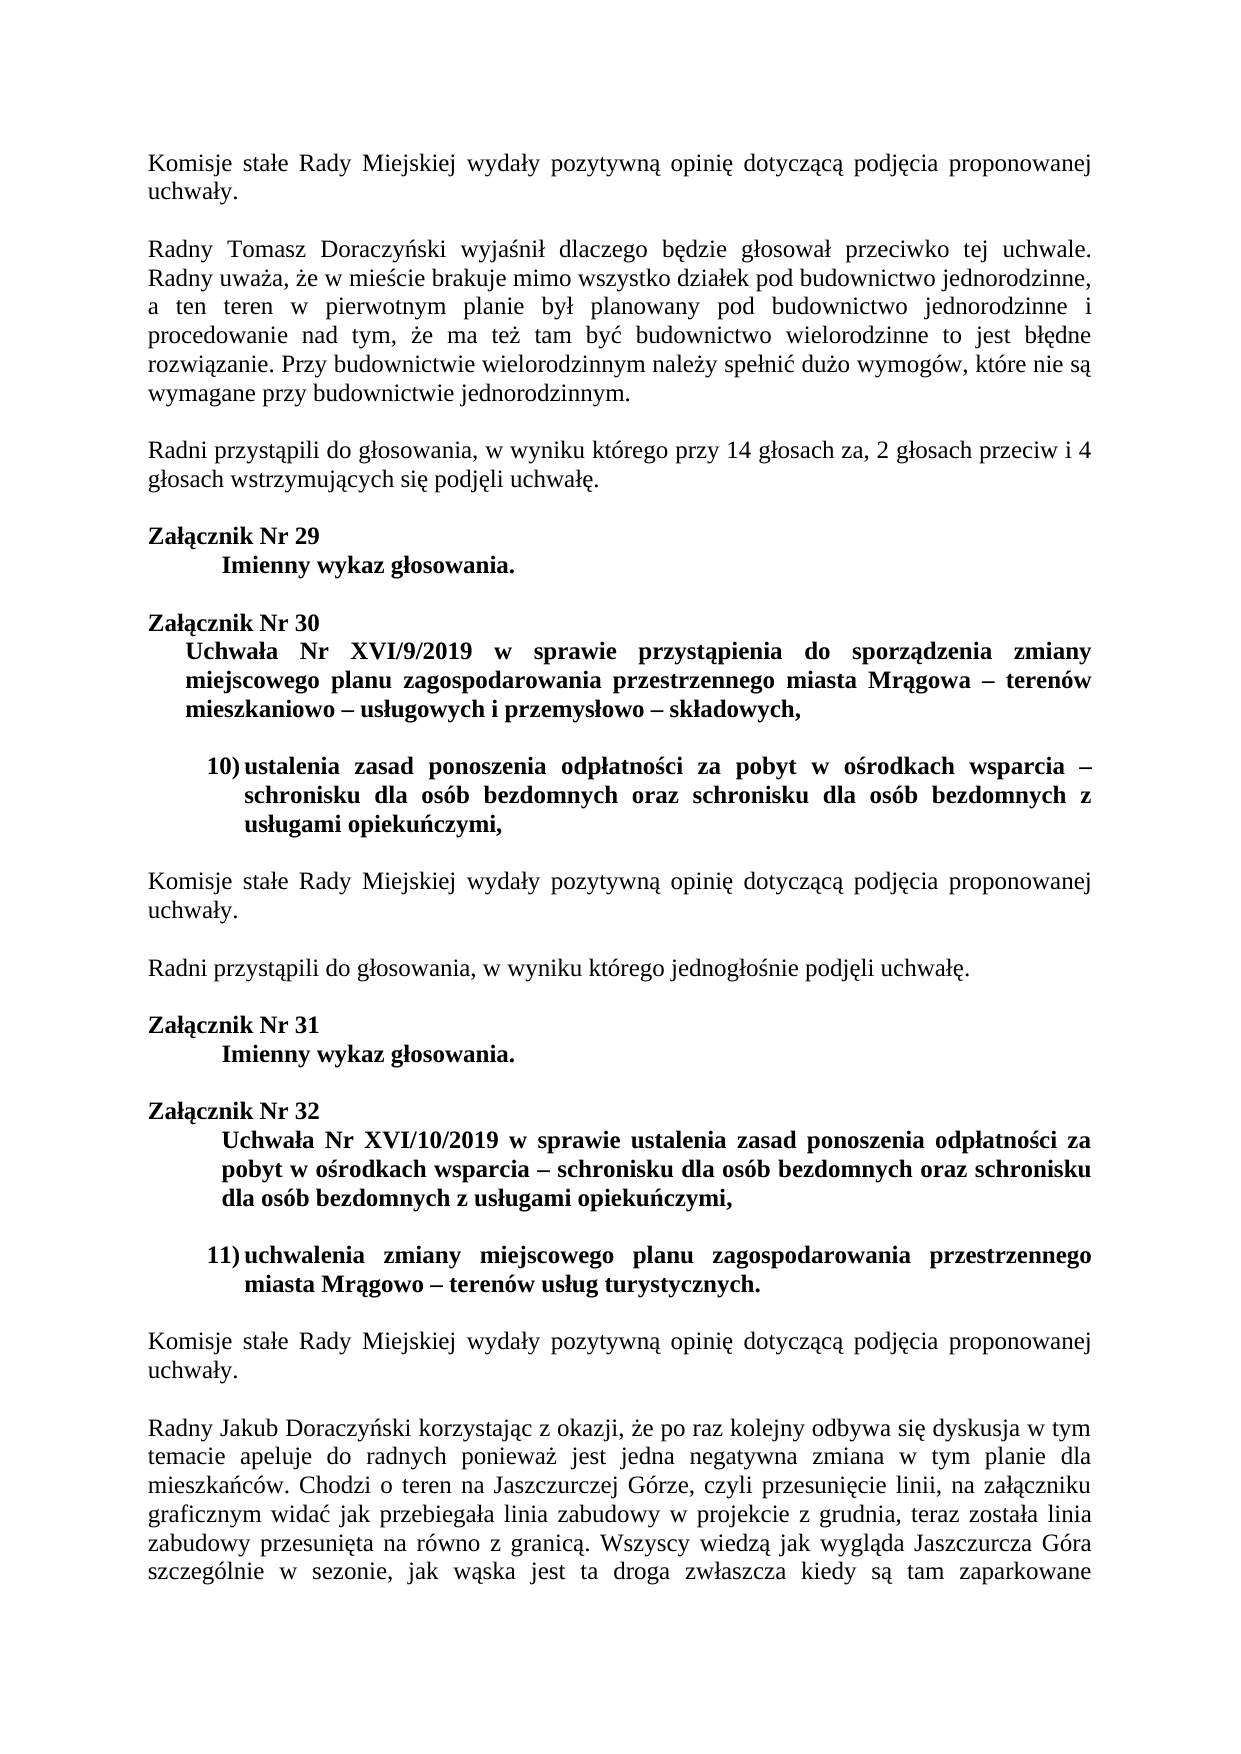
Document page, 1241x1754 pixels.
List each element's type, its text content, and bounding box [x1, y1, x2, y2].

text Radni przystąpili do głosowania, w wyniku którego przy 14 głosach za, 2 głosach przeciw i 4 głosach wstrzymujących się podjęli uchwałę. [148, 435, 1093, 493]
text Imienny wykaz głosowania. [148, 550, 1093, 579]
text Uchwała Nr XVI/9/2019 w sprawie przystąpienia do sporządzenia zmiany miejscowego planu zagospodarowania przestrzennego miasta Mrągowa – terenów mieszkaniowo – usługowych i przemysłowo – składowych, [185, 636, 1093, 723]
text Załącznik Nr 32 [148, 1096, 1093, 1125]
text Załącznik Nr 31 [148, 1010, 1093, 1039]
text Uchwała Nr XVI/10/2019 w sprawie ustalenia zasad ponoszenia odpłatności za pobyt w ośrodkach wsparcia – schronisku dla osób bezdomnych oraz schronisku dla osób bezdomnych z usługami opiekuńczymi, [221, 1125, 1093, 1211]
text Komisje stałe Rady Miejskiej wydały pozytywną opinię dotyczącą podjęcia proponowanej uchwały. [148, 1326, 1093, 1384]
text Imienny wykaz głosowania. [148, 1039, 1093, 1068]
list uchwalenia zmiany miejscowego planu zagospodarowania przestrzennego miasta Mrągowo – terenów usług turystycznych. [207, 1240, 1093, 1298]
text Komisje stałe Rady Miejskiej wydały pozytywną opinię dotyczącą podjęcia proponowanej uchwały. [148, 148, 1093, 205]
text Załącznik Nr 30 [148, 608, 1093, 636]
text Załącznik Nr 29 [148, 521, 1093, 550]
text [148, 1413, 1093, 1585]
list ustalenia zasad ponoszenia odpłatności za pobyt w ośrodkach wsparcia – schronisku dla osób bezdomnych oraz schronisku dla osób bezdomnych z usługami opiekuńczymi, [207, 751, 1093, 838]
text Komisje stałe Rady Miejskiej wydały pozytywną opinię dotyczącą podjęcia proponowanej uchwały. [148, 866, 1093, 924]
text Radny Tomasz Doraczyński wyjaśnił dlaczego będzie głosował przeciwko tej uchwale. Radny uważa, że w mieście brakuje mimo wszystko działek pod budownictwo jednorodzinne, a ten teren w pierwotnym planie był planowany pod budownictwo jednorodzinne i procedowanie nad tym, że ma też tam być budownictwo wielorodzinne to jest błędne rozwiązanie. Przy budownictwie wielorodzinnym należy spełnić dużo wymogów, które nie są wymagane przy budownictwie jednorodzinnym. [148, 234, 1093, 406]
text Radni przystąpili do głosowania, w wyniku którego jednogłośnie podjęli uchwałę. [148, 953, 1093, 981]
